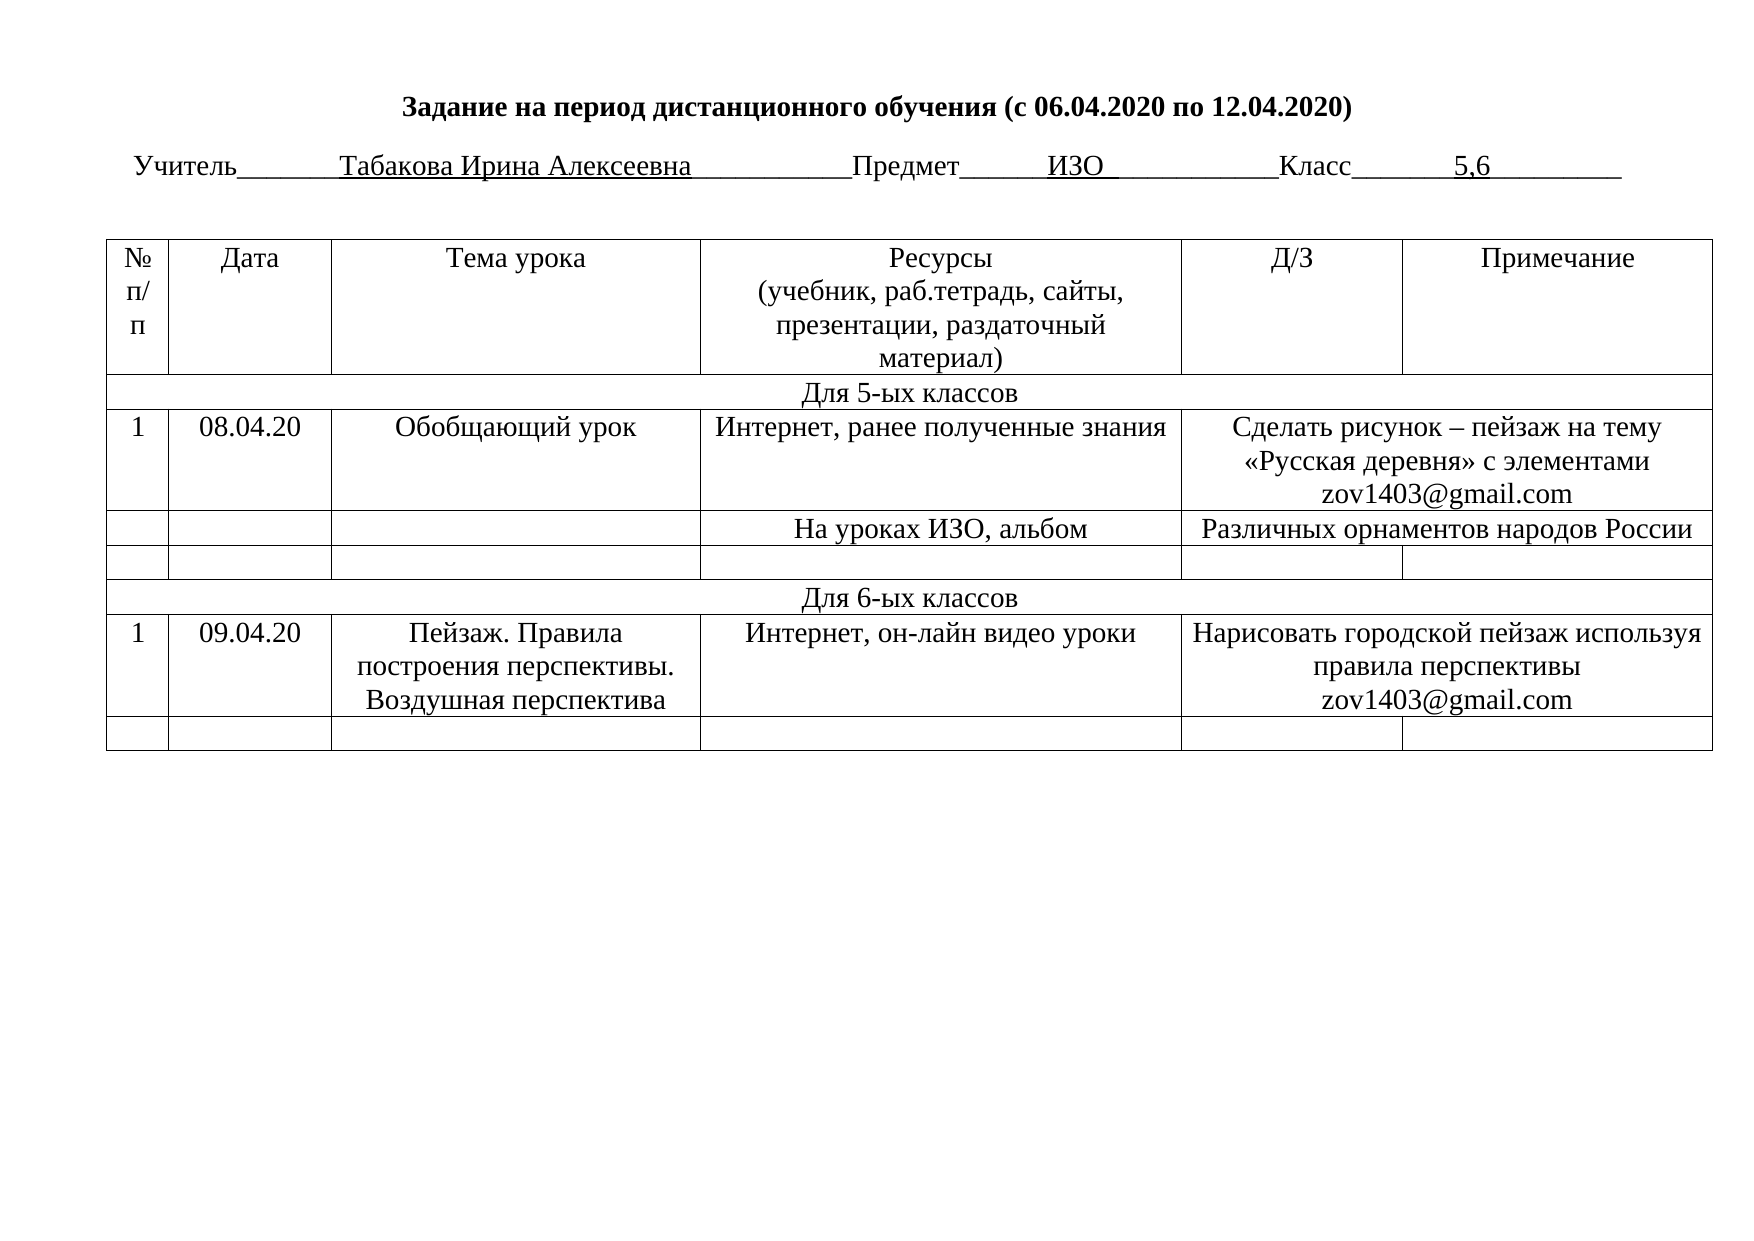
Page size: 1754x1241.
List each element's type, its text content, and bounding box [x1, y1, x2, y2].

table_header Дата [169, 240, 331, 374]
table_cell 1 [107, 410, 168, 510]
table_cell [169, 717, 331, 750]
table_cell [169, 546, 331, 579]
table_cell [701, 717, 1181, 750]
table_header Тема урока [332, 240, 700, 374]
table_cell Сделать рисунок – пейзаж на тему «Русская деревня» с элементами zov1403@gmail.com [1182, 410, 1712, 510]
table_cell [107, 511, 168, 545]
table_header Ресурсы (учебник, раб.тетрадь, сайты, презентации, раздаточный материал) [701, 240, 1181, 374]
table_cell Обобщающий урок [332, 410, 700, 510]
table_cell [107, 717, 168, 750]
table_cell [332, 511, 700, 545]
table_cell Различных орнаментов народов России [1182, 511, 1712, 545]
text Задание на период дистанционного обучения (с 06.04.2020 по 12.04.2020) [118, 89, 1636, 122]
table_cell [1182, 546, 1402, 579]
table_cell Интернет, он-лайн видео уроки [701, 615, 1181, 716]
table_cell 08.04.20 [169, 410, 331, 510]
table_cell [332, 546, 700, 579]
table_cell На уроках ИЗО, альбом [701, 511, 1181, 545]
table_cell [701, 546, 1181, 579]
table_cell [1403, 717, 1712, 750]
table_cell [107, 546, 168, 579]
table_cell [1403, 546, 1712, 579]
table_cell 09.04.20 [169, 615, 331, 716]
table_header № п/п [107, 240, 168, 374]
table_cell 1 [107, 615, 168, 716]
table_header Примечание [1403, 240, 1712, 374]
table_cell [1182, 717, 1402, 750]
table_cell [332, 717, 700, 750]
table_cell Интернет, ранее полученные знания [701, 410, 1181, 510]
table_header Д/З [1182, 240, 1402, 374]
table_cell Пейзаж. Правила построения перспективы. Воздушная перспектива [332, 615, 700, 716]
table_cell Для 5-ых классов [107, 375, 1712, 408]
text Учитель_______Табакова Ирина Алексеевна___________Предмет______ИЗО____________Класс_______5,6_________ [118, 148, 1636, 214]
table_cell Для 6-ых классов [107, 580, 1712, 614]
table_cell [169, 511, 331, 545]
table_cell Нарисовать городской пейзаж используя правила перспективы zov1403@gmail.com [1182, 615, 1712, 716]
